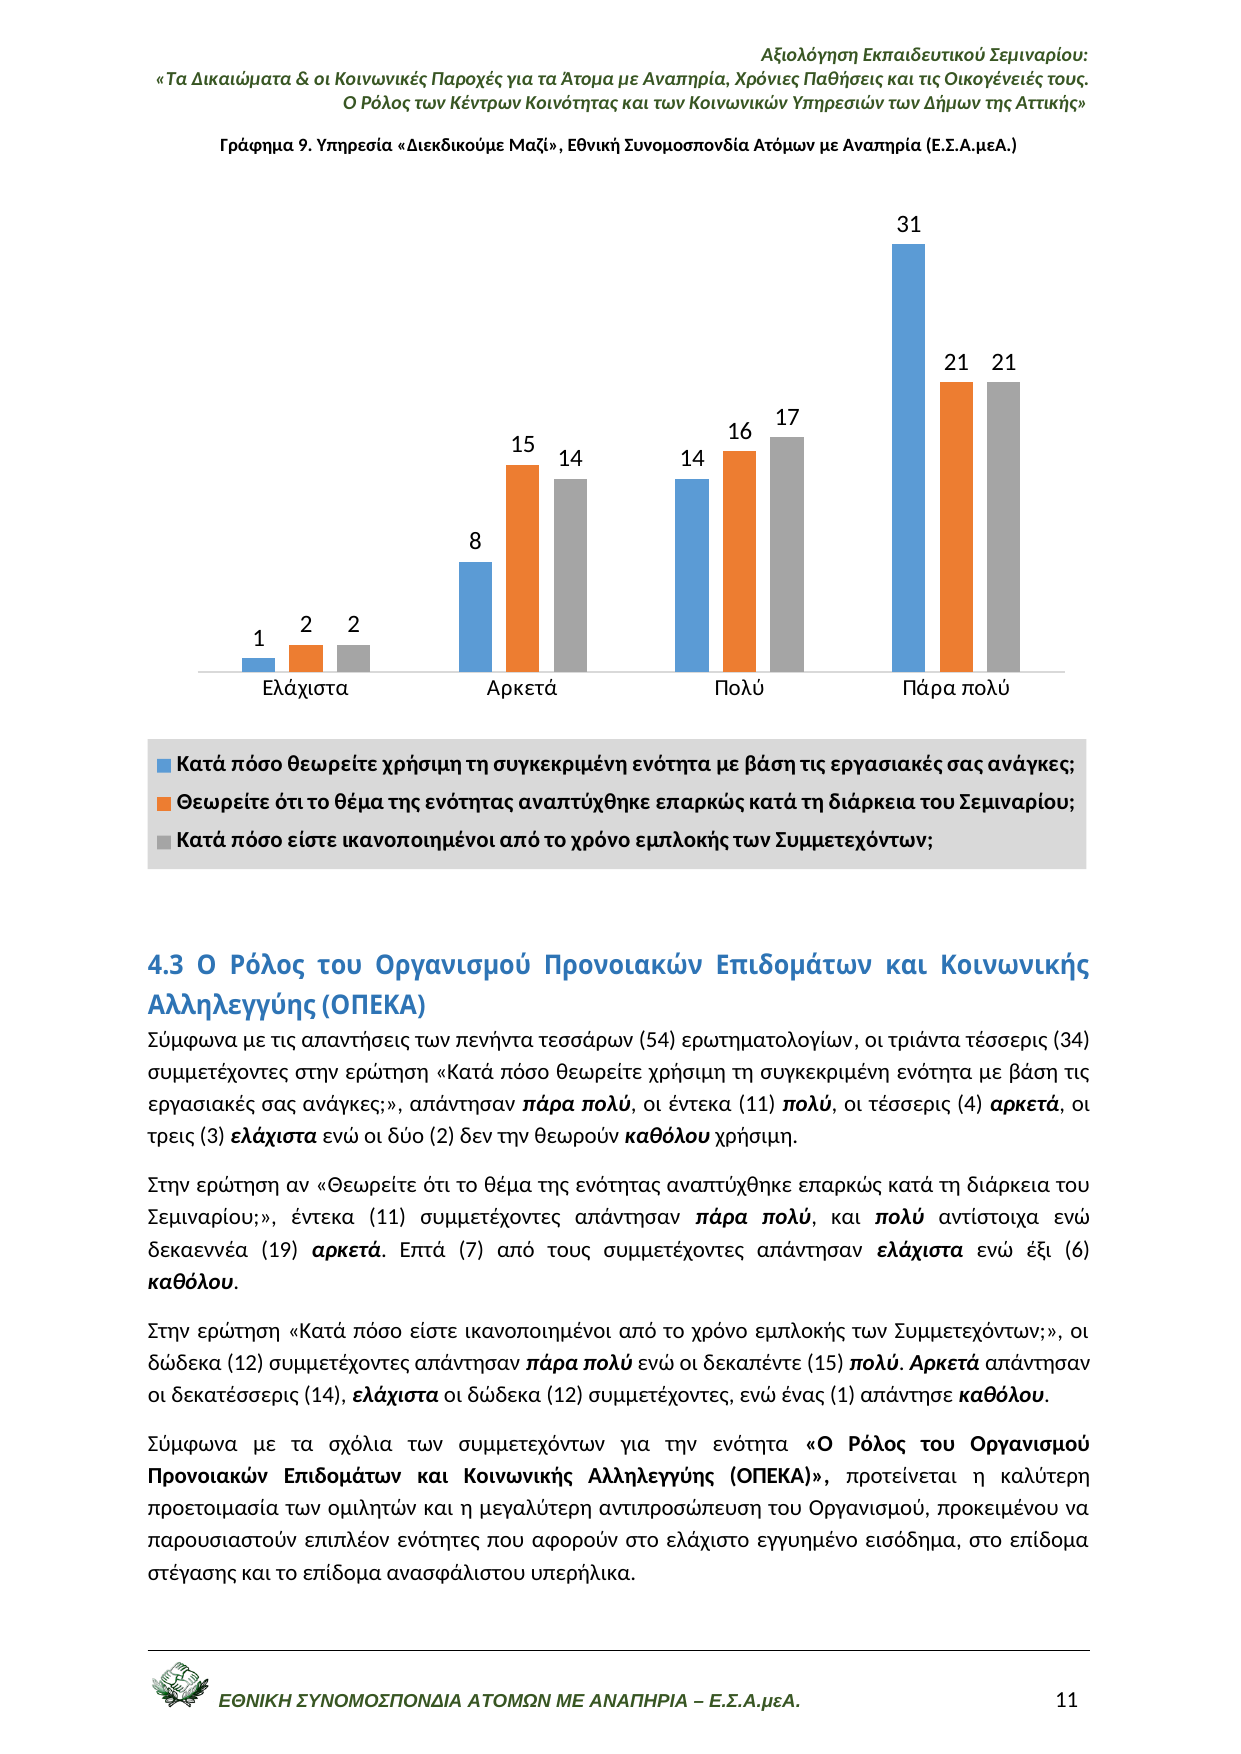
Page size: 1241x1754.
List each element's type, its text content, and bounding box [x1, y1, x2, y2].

text Γράφημα 9. Υπηρεσία «Διεκδικούμε Μαζί», Εθνική Συνομοσπονδία Ατόμων με Αναπηρία (Ε.Σ.Α.μεΑ.) [148, 133, 1090, 156]
text Σύμφωνα με τα σχόλια των συμμετεχόντων για την ενότητα «Ο Ρόλος του Οργανισμού Προνοιακών Επιδομάτων και Κοινωνικής Αλληλεγγύης (ΟΠΕΚΑ)», προτείνεται η καλύτερη προετοιμασία των ομιλητών και η μεγαλύτερη αντιπροσώπευση του Οργανισμού, προκειμένου να παρουσιαστούν επιπλέον ενότητες που αφορούν στο ελάχιστο εγγυημένο εισόδημα, στο επίδομα στέγασης και το επίδομα ανασφάλιστου υπερήλικα. [148, 1429, 1090, 1586]
text Στην ερώτηση αν «Θεωρείτε ότι το θέμα της ενότητας αναπτύχθηκε επαρκώς κατά τη διάρκεια του Σεμιναρίου;», έντεκα (11) συμμετέχοντες απάντησαν πάρα πολύ, και πολύ αντίστοιχα ενώ δεκαεννέα (19) αρκετά. Επτά (7) από τους συμμετέχοντες απάντησαν ελάχιστα ενώ έξι (6) καθόλου. [148, 1170, 1090, 1295]
picture [147, 1652, 214, 1708]
text Σύμφωνα με τις απαντήσεις των πενήντα τεσσάρων (54) ερωτηματολογίων, οι τριάντα τέσσερις (34) συμμετέχοντες στην ερώτηση «Κατά πόσο θεωρείτε χρήσιμη τη συγκεκριμένη ενότητα με βάση τις εργασιακές σας ανάγκες;», απάντησαν πάρα πολύ, οι έντεκα (11) πολύ, οι τέσσερις (4) αρκετά, οι τρεις (3) ελάχιστα ενώ οι δύο (2) δεν την θεωρούν καθόλου χρήσιμη. [148, 1025, 1090, 1149]
subtitle 4.3 Ο Ρόλος του Οργανισμού Προνοιακών Επιδομάτων και Κοινωνικής Αλληλεγγύης (ΟΠΕΚΑ) [148, 945, 1090, 1022]
text Στην ερώτηση «Κατά πόσο είστε ικανοποιημένοι από το χρόνο εμπλοκής των Συμμετεχόντων;», οι δώδεκα (12) συμμετέχοντες απάντησαν πάρα πολύ ενώ οι δεκαπέντε (15) πολύ. Αρκετά απάντησαν οι δεκατέσσερις (14), ελάχιστα οι δώδεκα (12) συμμετέχοντες, ενώ ένας (1) απάντησε καθόλου. [148, 1316, 1090, 1408]
